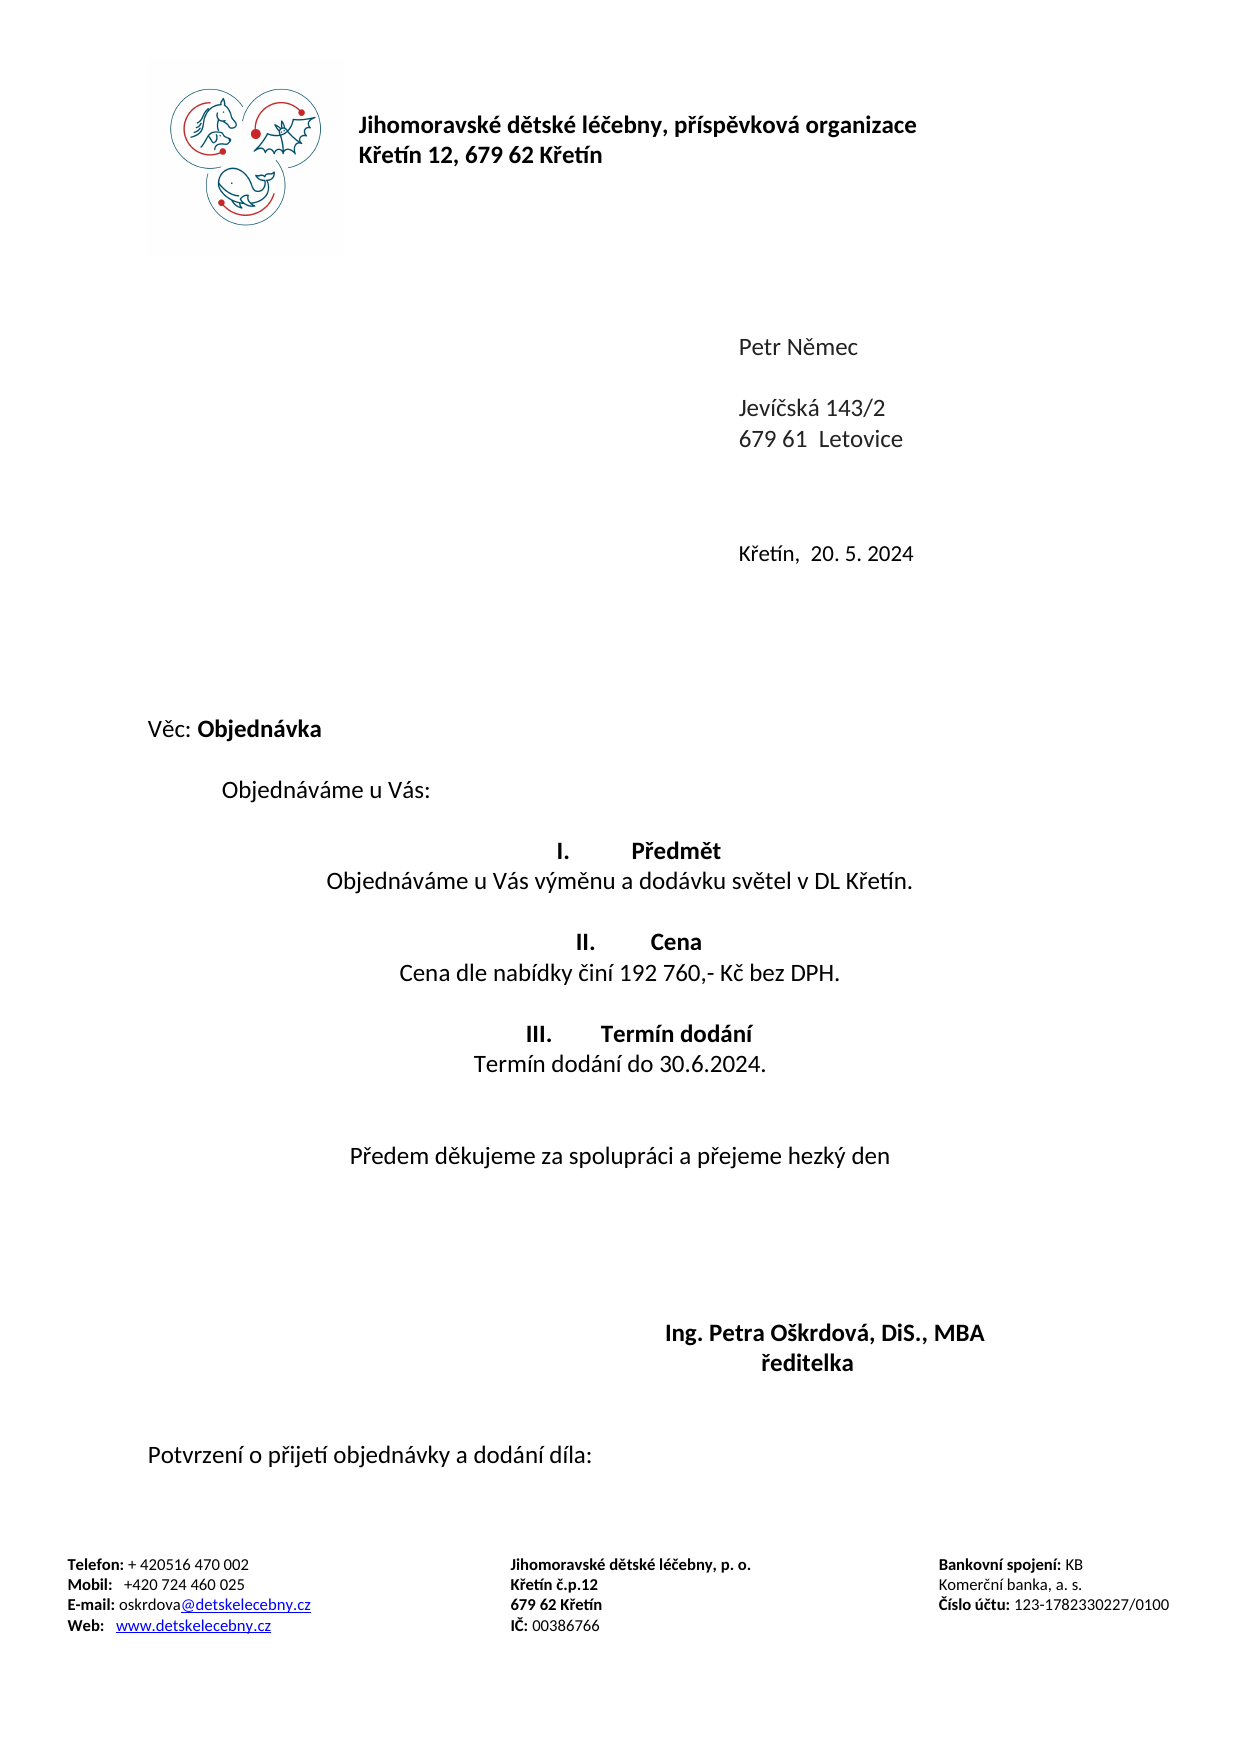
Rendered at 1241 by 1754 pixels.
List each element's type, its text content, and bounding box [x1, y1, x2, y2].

text Petr Němec [738, 332, 1092, 362]
list Cena [185, 927, 1092, 957]
text Předem děkujeme za spolupráci a přejeme hezký den [148, 1140, 1092, 1171]
text Potvrzení o přijetí objednávky a dodání díla: [148, 1439, 1092, 1469]
list Předmět [185, 835, 1092, 866]
text Ing. Petra Oškrdová, DiS., MBA [148, 1317, 1092, 1347]
text Objednáváme u Vás: [148, 774, 1092, 804]
text Věc: Objednávka [148, 713, 1092, 743]
list Termín dodání [185, 1018, 1092, 1049]
text 679 61 Letovice [738, 423, 1092, 484]
picture [147, 59, 344, 256]
text Cena dle nabídky činí 192 760,- Kč bez DPH. [148, 957, 1092, 988]
text Termín dodání do 30.6.2024. [148, 1049, 1092, 1079]
text ředitelka [148, 1347, 1092, 1378]
text Křetín, 20. 5. 2024 [679, 539, 1092, 567]
text Jevíčská 143/2 [738, 393, 1092, 423]
text Objednáváme u Vás výměnu a dodávku světel v DL Křetín. [148, 866, 1092, 896]
